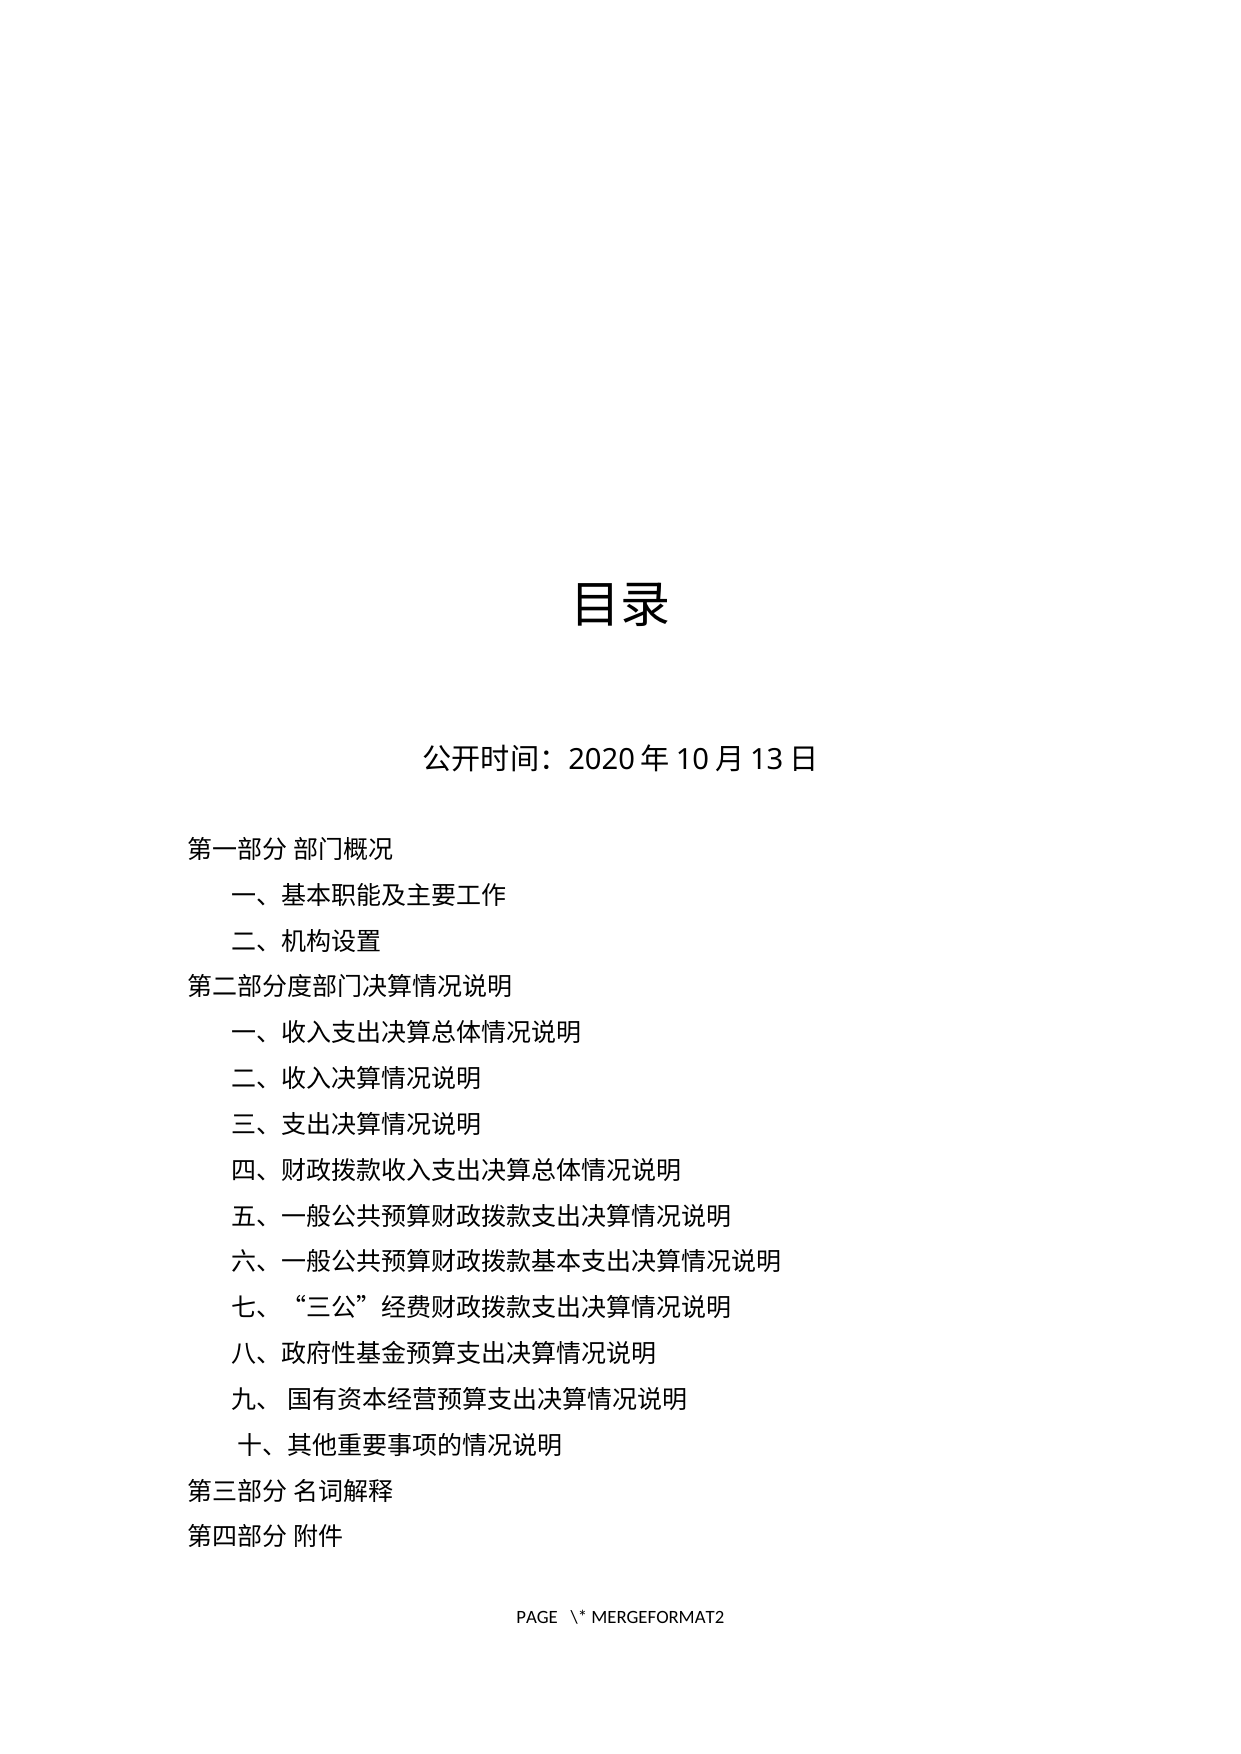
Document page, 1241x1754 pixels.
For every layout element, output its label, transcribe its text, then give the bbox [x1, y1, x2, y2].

text 第二部分度部门决算情况说明 [187, 959, 1053, 1005]
text 公开时间：2020年10月13日 [187, 724, 1053, 789]
text 一、收入支出决算总体情况说明 [231, 1005, 1053, 1051]
text 五、一般公共预算财政拨款支出决算情况说明 [231, 1188, 1053, 1234]
text 四、财政拨款收入支出决算总体情况说明 [231, 1142, 1053, 1188]
text 九、 国有资本经营预算支出决算情况说明 [231, 1372, 1053, 1417]
text 二、收入决算情况说明 [231, 1051, 1053, 1097]
text 七、“三公”经费财政拨款支出决算情况说明 [231, 1280, 1053, 1326]
text 三、支出决算情况说明 [231, 1097, 1053, 1142]
text 二、机构设置 [231, 913, 1053, 959]
text 一、基本职能及主要工作 [231, 867, 1053, 913]
text 十、其他重要事项的情况说明 [187, 1417, 1053, 1463]
text 六、一般公共预算财政拨款基本支出决算情况说明 [231, 1234, 1053, 1280]
text 目录 [187, 552, 1053, 649]
text 第三部分 名词解释 [187, 1463, 1053, 1509]
text 第一部分 部门概况 [187, 822, 1053, 867]
text 八、政府性基金预算支出决算情况说明 [231, 1326, 1053, 1372]
text 第四部分 附件 [187, 1509, 1053, 1555]
